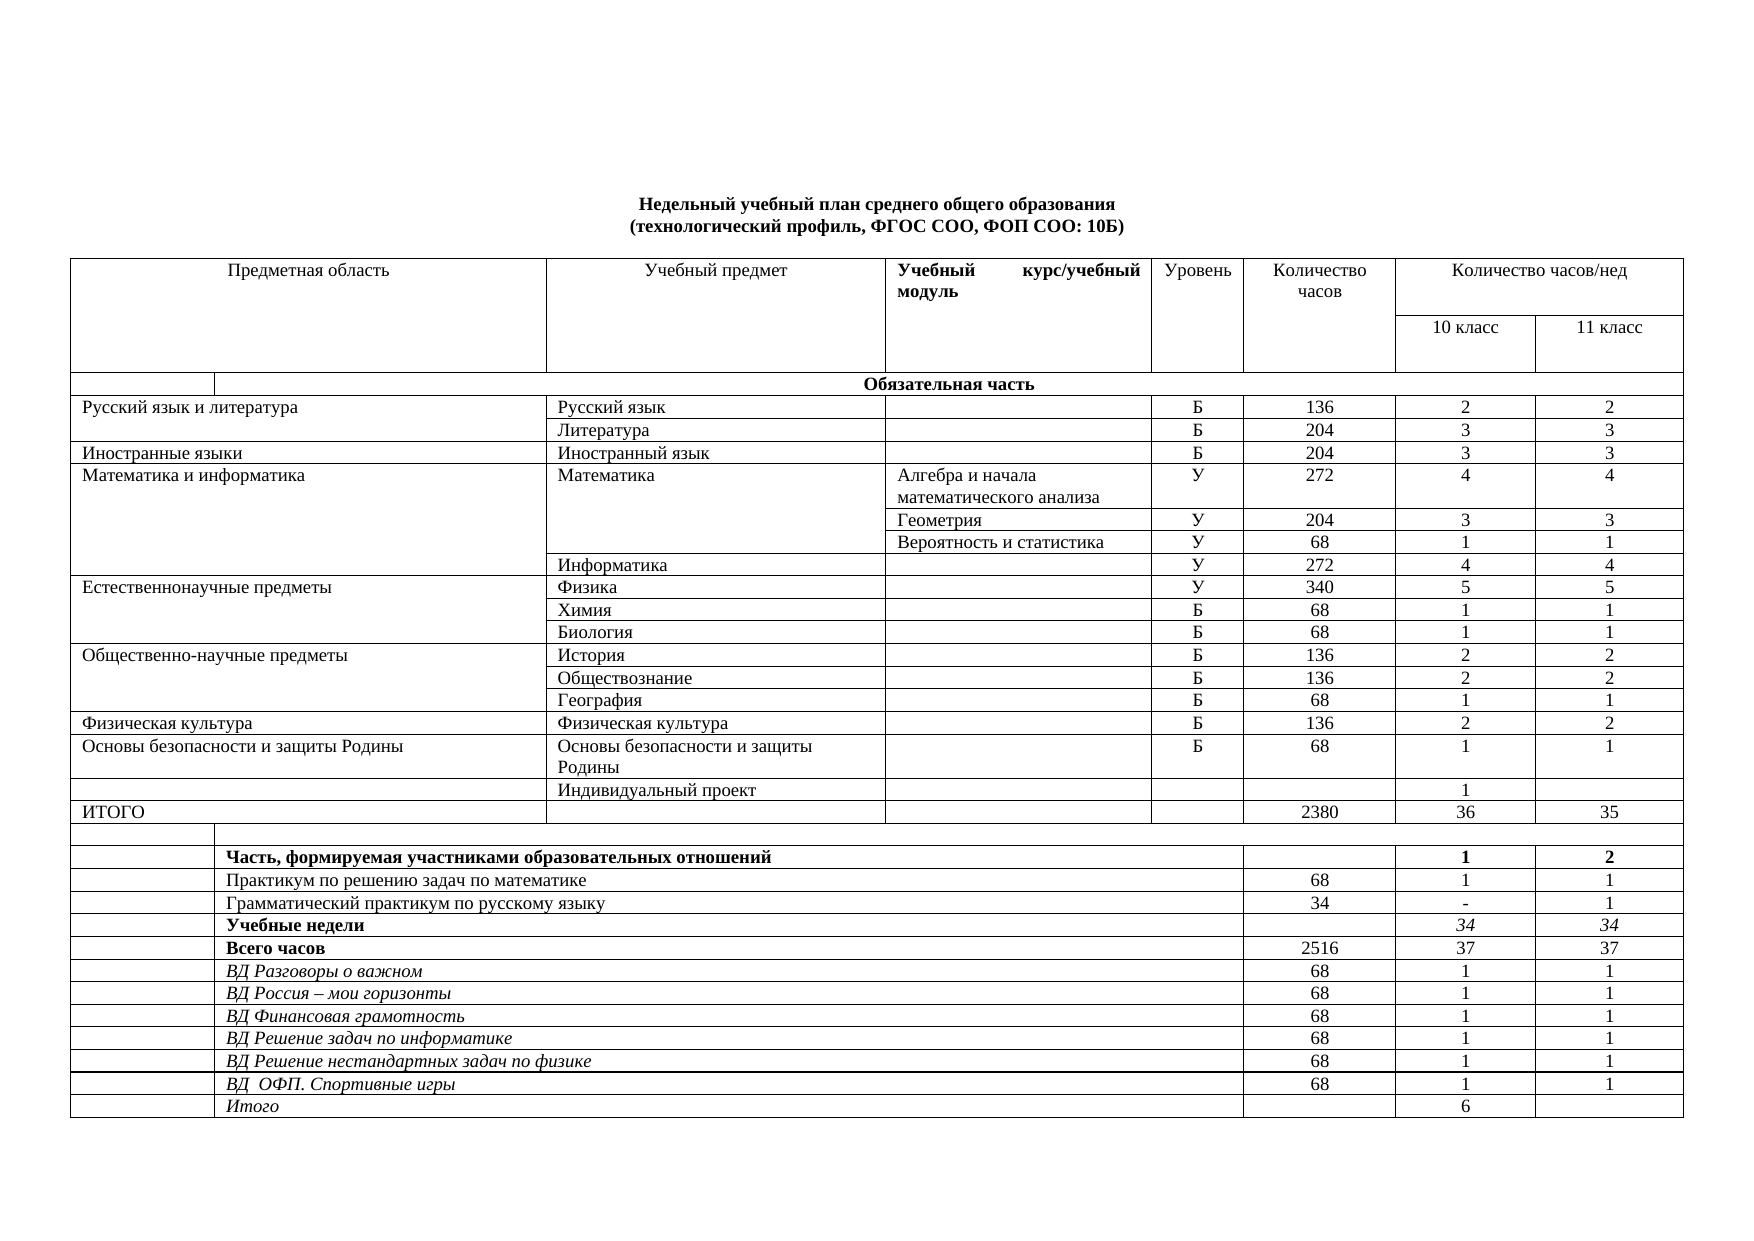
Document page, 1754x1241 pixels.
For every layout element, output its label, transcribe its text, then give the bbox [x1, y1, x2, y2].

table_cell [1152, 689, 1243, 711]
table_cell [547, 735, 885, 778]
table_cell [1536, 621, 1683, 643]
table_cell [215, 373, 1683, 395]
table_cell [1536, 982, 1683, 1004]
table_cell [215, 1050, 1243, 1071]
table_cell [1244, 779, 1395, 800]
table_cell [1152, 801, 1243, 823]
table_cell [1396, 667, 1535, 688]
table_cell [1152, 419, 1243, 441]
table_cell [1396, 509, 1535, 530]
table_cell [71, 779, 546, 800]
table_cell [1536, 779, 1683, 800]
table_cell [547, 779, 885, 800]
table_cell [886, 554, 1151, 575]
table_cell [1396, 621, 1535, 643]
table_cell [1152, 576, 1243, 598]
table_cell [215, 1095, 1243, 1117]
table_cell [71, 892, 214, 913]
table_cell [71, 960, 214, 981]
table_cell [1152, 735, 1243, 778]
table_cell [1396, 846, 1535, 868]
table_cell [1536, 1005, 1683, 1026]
text Недельный учебный план среднего общего образования [47, 193, 1707, 215]
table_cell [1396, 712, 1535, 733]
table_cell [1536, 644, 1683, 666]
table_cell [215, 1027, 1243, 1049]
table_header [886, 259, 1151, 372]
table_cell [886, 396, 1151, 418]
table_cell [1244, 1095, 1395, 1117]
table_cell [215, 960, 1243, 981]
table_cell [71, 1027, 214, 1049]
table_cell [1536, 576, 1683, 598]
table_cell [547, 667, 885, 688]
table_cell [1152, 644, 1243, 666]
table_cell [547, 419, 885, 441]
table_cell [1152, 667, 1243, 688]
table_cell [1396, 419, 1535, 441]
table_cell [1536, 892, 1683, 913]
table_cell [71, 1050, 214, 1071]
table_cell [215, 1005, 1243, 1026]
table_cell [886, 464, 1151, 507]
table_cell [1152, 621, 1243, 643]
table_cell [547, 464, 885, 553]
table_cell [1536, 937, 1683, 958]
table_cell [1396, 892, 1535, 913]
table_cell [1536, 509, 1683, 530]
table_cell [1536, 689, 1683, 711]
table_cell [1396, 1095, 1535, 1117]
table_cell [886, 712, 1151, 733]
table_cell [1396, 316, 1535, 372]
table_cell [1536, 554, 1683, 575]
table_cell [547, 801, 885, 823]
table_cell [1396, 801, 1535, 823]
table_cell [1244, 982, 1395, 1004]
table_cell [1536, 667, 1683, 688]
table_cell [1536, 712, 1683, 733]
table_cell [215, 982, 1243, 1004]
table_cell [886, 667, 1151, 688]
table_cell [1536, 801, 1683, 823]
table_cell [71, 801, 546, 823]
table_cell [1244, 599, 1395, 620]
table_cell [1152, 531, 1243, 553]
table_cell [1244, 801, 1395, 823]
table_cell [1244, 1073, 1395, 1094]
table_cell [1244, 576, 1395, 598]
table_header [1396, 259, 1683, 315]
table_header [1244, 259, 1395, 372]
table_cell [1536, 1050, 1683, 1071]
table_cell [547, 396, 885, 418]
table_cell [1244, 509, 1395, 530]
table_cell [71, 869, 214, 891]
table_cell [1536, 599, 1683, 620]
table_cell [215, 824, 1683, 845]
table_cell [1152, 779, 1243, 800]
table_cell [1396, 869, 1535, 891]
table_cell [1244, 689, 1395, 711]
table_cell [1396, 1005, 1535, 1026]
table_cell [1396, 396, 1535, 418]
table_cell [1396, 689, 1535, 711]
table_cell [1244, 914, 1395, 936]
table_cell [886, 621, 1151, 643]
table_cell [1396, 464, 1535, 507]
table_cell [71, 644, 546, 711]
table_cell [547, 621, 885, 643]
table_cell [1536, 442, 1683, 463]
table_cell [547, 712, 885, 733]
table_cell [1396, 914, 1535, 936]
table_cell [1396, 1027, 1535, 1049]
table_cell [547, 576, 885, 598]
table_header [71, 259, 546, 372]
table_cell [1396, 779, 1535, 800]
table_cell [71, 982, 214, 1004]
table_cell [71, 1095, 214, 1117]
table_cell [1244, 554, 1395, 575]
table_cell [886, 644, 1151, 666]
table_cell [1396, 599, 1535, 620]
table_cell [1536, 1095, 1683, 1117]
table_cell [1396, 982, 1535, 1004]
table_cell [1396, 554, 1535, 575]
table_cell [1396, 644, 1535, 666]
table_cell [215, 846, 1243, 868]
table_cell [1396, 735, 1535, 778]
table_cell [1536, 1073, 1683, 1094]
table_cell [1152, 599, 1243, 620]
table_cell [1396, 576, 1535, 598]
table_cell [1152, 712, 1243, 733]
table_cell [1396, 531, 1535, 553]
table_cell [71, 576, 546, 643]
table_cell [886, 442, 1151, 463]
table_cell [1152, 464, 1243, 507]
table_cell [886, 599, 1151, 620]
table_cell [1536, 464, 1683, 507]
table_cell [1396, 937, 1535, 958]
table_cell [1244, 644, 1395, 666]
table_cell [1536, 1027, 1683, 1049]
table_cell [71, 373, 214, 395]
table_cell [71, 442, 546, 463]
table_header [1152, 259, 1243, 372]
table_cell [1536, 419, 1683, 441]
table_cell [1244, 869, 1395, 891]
text (технологический профиль, ФГОС СОО, ФОП СОО: 10Б) [47, 215, 1707, 236]
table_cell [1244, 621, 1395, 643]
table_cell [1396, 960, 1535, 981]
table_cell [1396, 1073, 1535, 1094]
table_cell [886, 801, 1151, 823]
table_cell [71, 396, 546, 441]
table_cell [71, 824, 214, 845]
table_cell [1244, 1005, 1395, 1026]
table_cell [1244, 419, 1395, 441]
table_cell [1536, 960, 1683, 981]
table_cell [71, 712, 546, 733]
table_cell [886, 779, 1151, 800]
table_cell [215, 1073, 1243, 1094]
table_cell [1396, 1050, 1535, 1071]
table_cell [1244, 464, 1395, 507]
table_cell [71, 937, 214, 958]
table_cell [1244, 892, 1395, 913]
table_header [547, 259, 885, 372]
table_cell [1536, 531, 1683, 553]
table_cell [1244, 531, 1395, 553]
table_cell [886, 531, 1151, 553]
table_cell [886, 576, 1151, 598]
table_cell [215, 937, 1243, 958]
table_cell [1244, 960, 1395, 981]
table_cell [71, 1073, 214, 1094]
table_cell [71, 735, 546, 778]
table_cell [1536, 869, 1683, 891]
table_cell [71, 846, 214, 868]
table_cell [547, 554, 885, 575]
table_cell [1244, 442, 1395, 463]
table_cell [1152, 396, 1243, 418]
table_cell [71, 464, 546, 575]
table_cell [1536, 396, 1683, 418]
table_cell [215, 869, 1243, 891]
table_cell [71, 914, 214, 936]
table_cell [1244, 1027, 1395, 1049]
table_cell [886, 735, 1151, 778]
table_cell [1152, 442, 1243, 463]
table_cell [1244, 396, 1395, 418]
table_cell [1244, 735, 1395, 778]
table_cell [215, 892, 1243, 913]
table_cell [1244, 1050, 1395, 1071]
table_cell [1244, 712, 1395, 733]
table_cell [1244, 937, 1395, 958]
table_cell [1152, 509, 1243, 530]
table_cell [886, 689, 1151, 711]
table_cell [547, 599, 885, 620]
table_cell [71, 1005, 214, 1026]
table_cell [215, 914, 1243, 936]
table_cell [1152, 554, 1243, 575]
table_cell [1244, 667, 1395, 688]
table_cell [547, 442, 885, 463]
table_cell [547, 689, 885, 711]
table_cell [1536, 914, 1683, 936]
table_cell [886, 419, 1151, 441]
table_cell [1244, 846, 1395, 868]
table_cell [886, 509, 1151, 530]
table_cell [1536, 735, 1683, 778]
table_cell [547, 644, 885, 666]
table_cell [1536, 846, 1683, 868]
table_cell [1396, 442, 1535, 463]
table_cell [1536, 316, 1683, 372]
